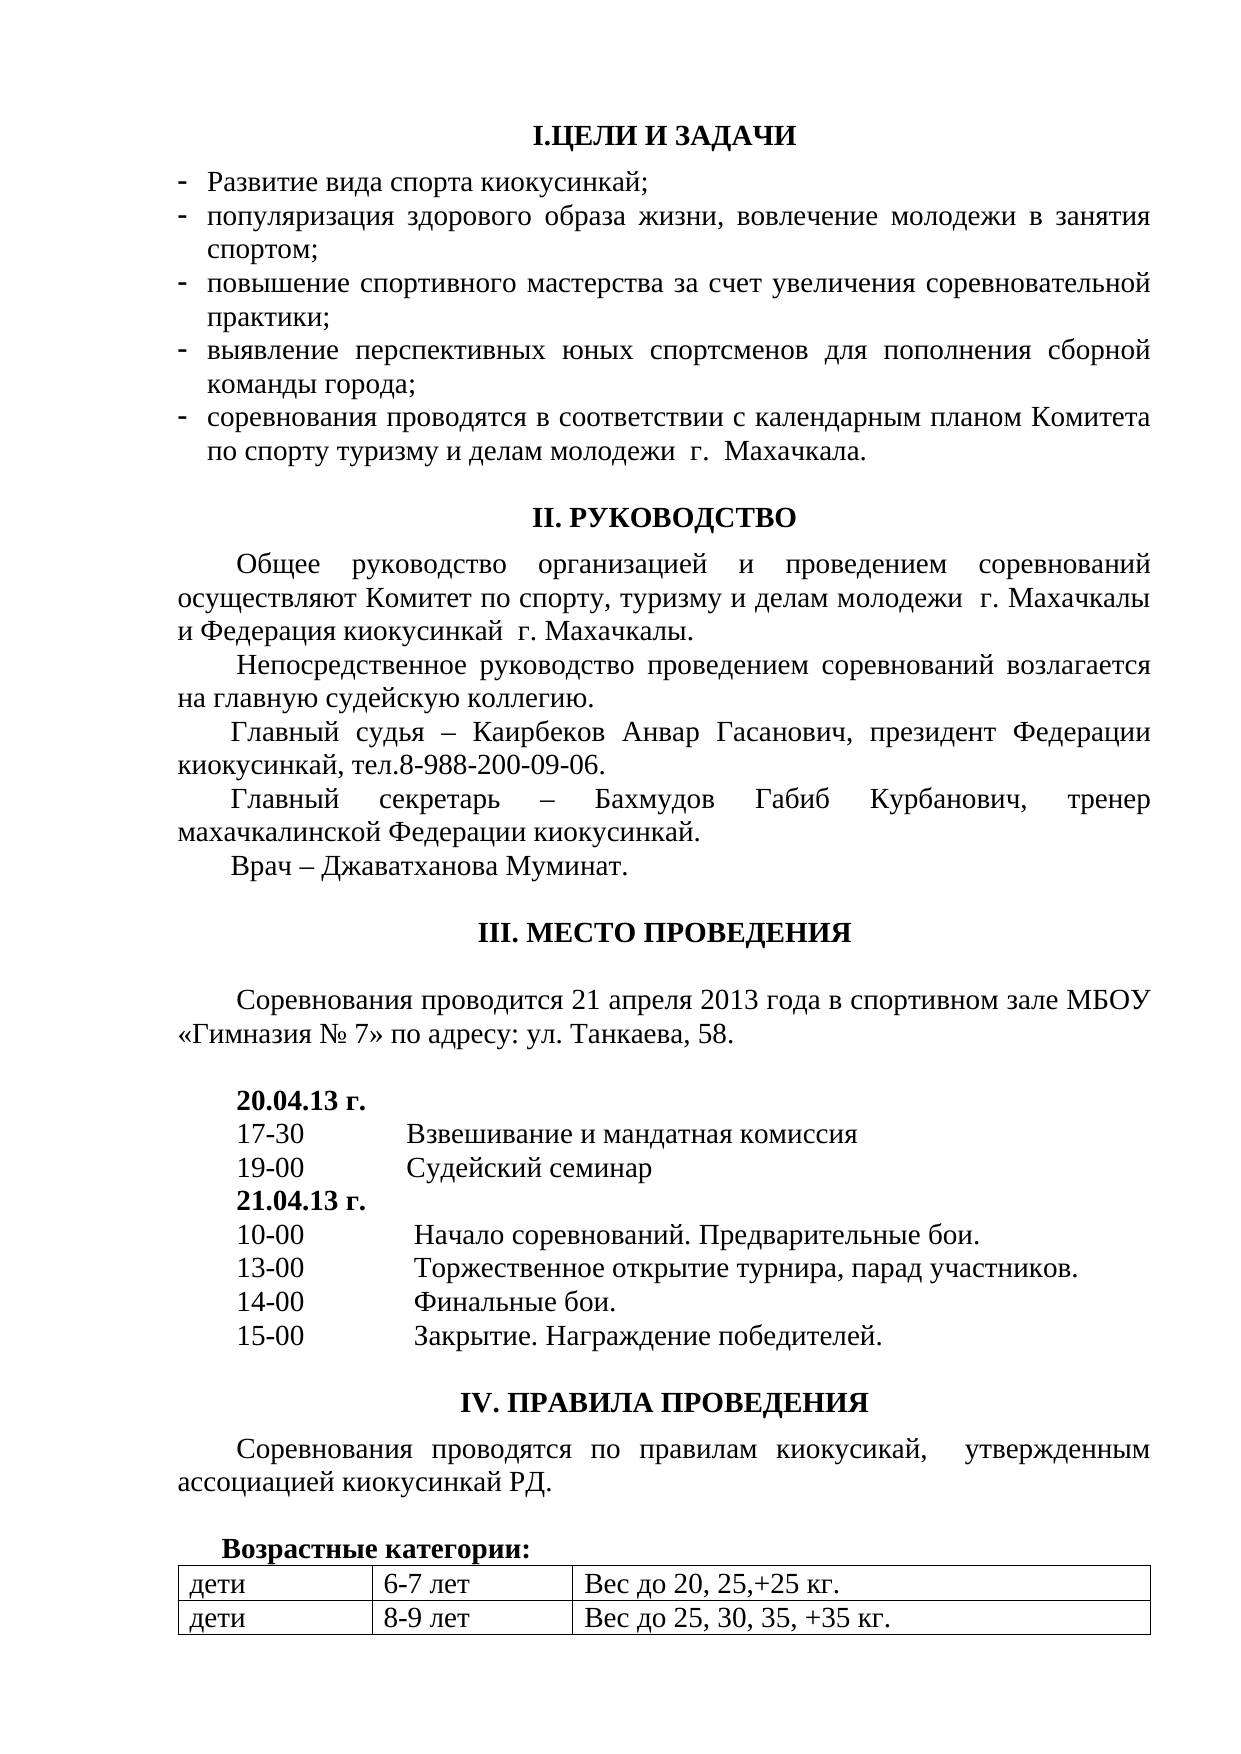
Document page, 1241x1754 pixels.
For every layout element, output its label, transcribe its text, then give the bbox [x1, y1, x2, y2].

list соревнования проводятся в соответствии с календарным планом Комитета по спорту туризму и делам молодежи г. Махачкала. [177, 399, 1152, 467]
text Главный секретарь – Бахмудов Габиб Курбанович, тренер махачкалинской Федерации киокусинкай. [177, 781, 1152, 848]
text 19-00 Судейский семинар [177, 1150, 1152, 1183]
text 10-00 Начало соревнований. Предварительные бои. [177, 1217, 1152, 1251]
text 14-00 Финальные бои. [177, 1284, 1152, 1318]
subtitle I.ЦЕЛИ И ЗАДАЧИ [177, 118, 1152, 152]
text Возрастные категории: [162, 1531, 1152, 1565]
text Общее руководство организацией и проведением соревнований осуществляют Комитет по спорту, туризму и делам молодежи г. Махачкалы и Федерация киокусинкай г. Махачкалы. [177, 546, 1152, 647]
text 15-00 Закрытие. Награждение победителей. [177, 1318, 1152, 1351]
text 17-30 Взвешивание и мандатная комиссия [177, 1116, 1152, 1150]
text 21.04.13 г. [177, 1183, 1152, 1217]
text 13-00 Торжественное открытие турнира, парад участников. [177, 1251, 1152, 1284]
text 20.04.13 г. [177, 1083, 1152, 1116]
list повышение спортивного мастерства за счет увеличения соревновательной практики; [177, 265, 1152, 332]
text III. МЕСТО ПРОВЕДЕНИЯ [177, 915, 1152, 949]
table_header 6-7 лет [373, 1566, 572, 1599]
text Соревнования проводятся по правилам киокусикай, утвержденным ассоциацией киокусинкай РД. [177, 1431, 1152, 1498]
subtitle IV. ПРАВИЛА ПРОВЕДЕНИЯ [177, 1385, 1152, 1418]
list Развитие вида спорта киокусинкай; [177, 164, 1152, 198]
table_cell Вес до 25, 30, 35, +35 кг. [573, 1601, 1150, 1634]
table_cell дети [179, 1601, 372, 1634]
text Главный судья – Каирбеков Анвар Гасанович, президент Федерации киокусинкай, тел.8-988-200-09-06. [177, 714, 1152, 781]
text Непосредственное руководство проведением соревнований возлагается на главную судейскую коллегию. [177, 647, 1152, 714]
table_header дети [179, 1566, 372, 1599]
table_cell 8-9 лет [373, 1601, 572, 1634]
table_header Вес до 20, 25,+25 кг. [573, 1566, 1150, 1599]
subtitle II. РУКОВОДСТВО [177, 500, 1152, 534]
text Соревнования проводится 21 апреля 2013 года в спортивном зале МБОУ «Гимназия № 7» по адресу: ул. Танкаева, 58. [177, 982, 1152, 1049]
list популяризация здорового образа жизни, вовлечение молодежи в занятия спортом; [177, 198, 1152, 265]
list выявление перспективных юных спортсменов для пополнения сборной команды города; [177, 332, 1152, 399]
text Врач – Джаватханова Муминат. [177, 848, 1152, 882]
